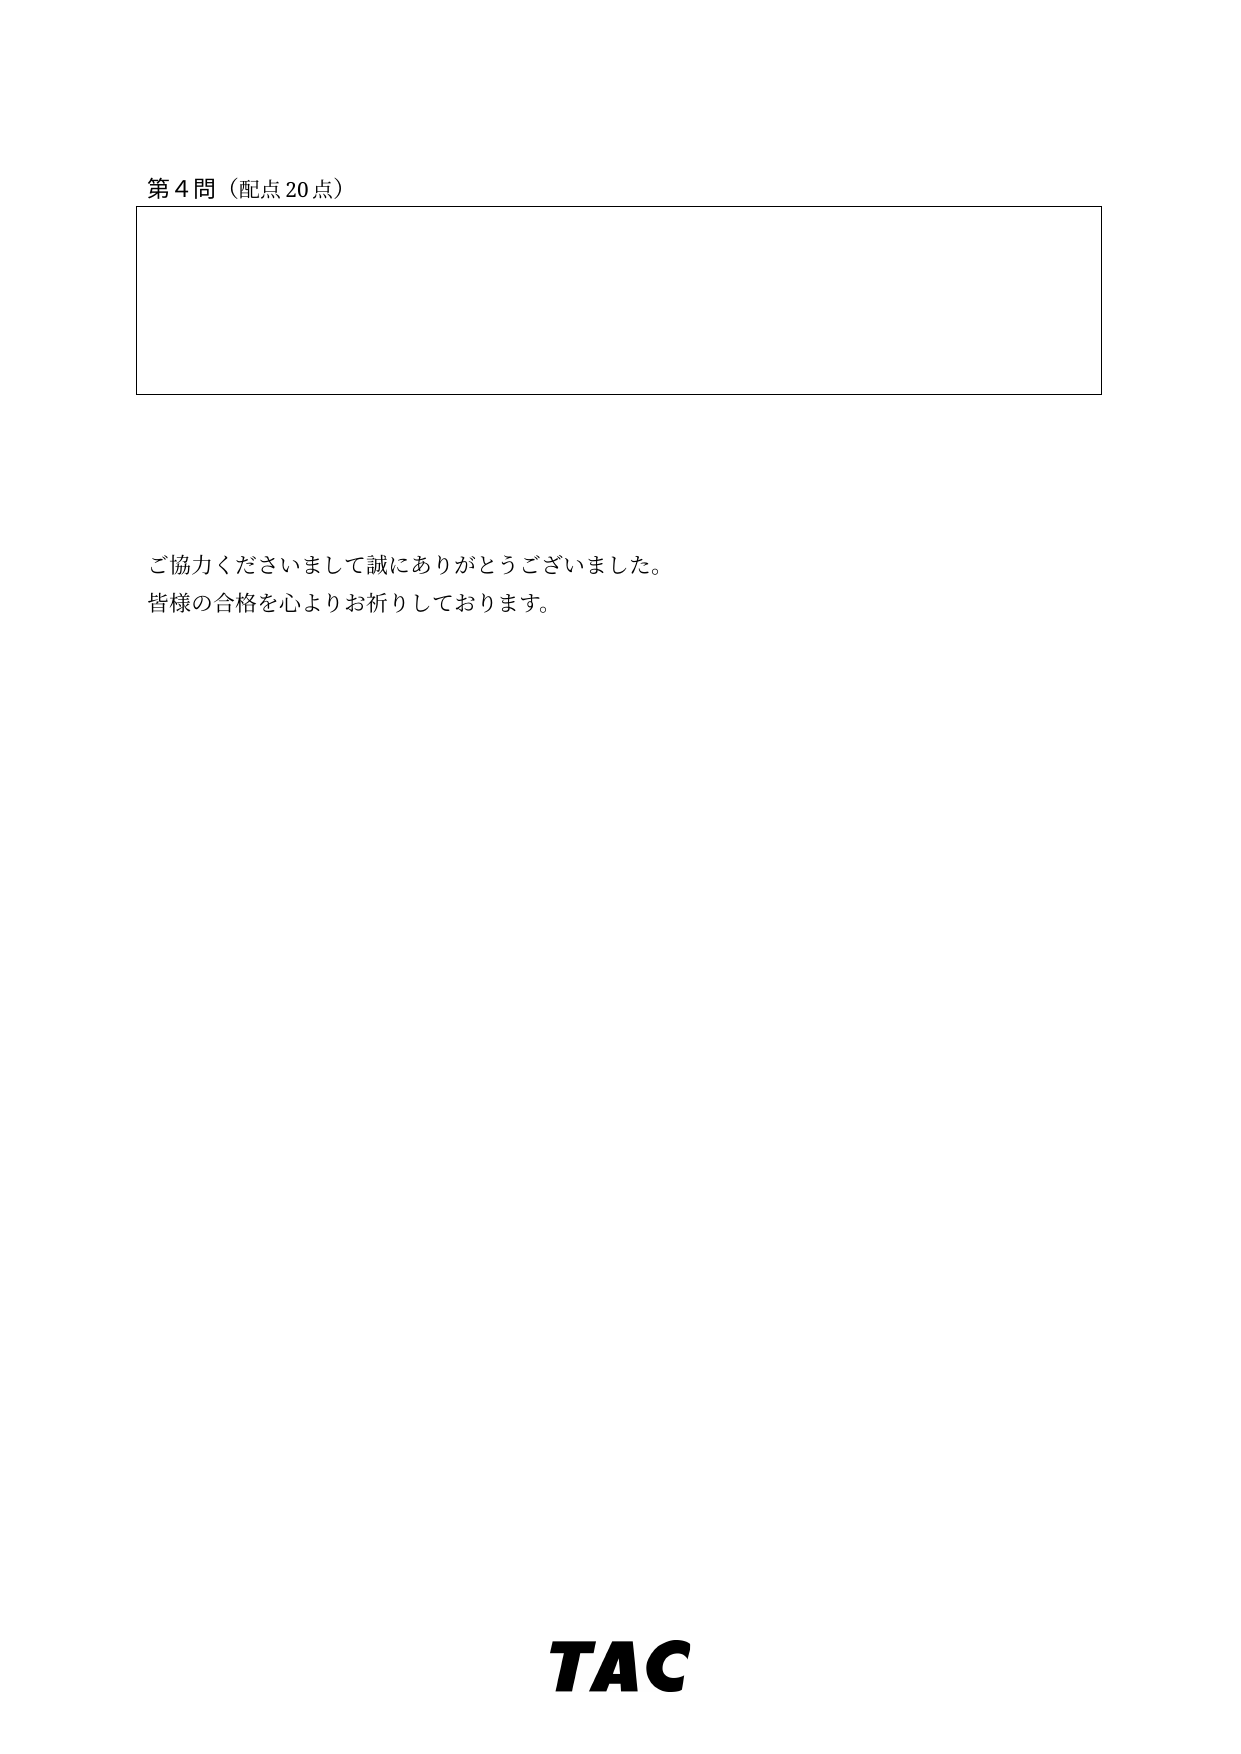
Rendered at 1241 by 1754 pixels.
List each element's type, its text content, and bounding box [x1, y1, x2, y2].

text 皆様の合格を心よりお祈りしております。 [148, 583, 1092, 620]
text 第４問（配点20点） [148, 168, 1092, 206]
table_header [137, 207, 1101, 394]
picture [550, 1640, 691, 1692]
text ご協力くださいまして誠にありがとうございました。 [148, 545, 1092, 583]
